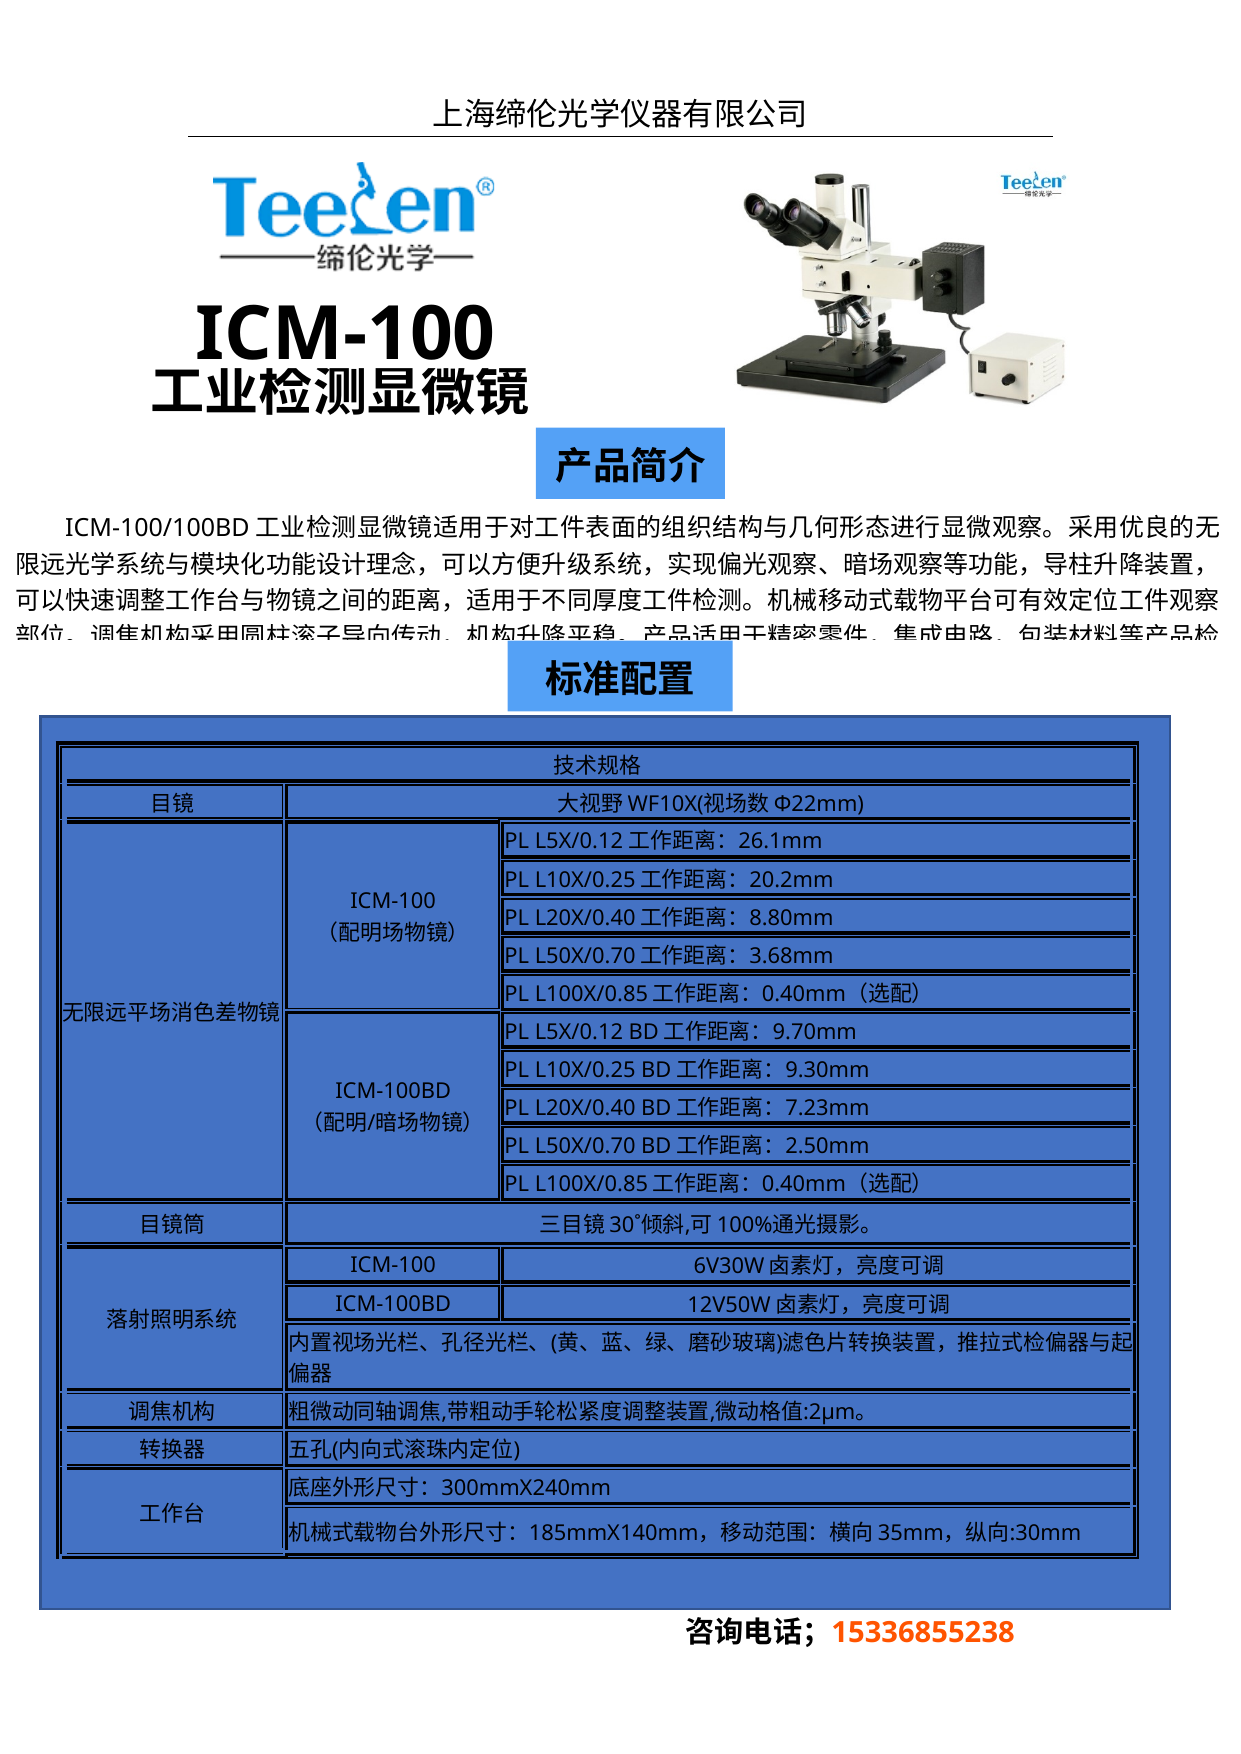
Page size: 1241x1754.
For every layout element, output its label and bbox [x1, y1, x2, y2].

picture [213, 162, 495, 271]
picture [733, 162, 1070, 435]
